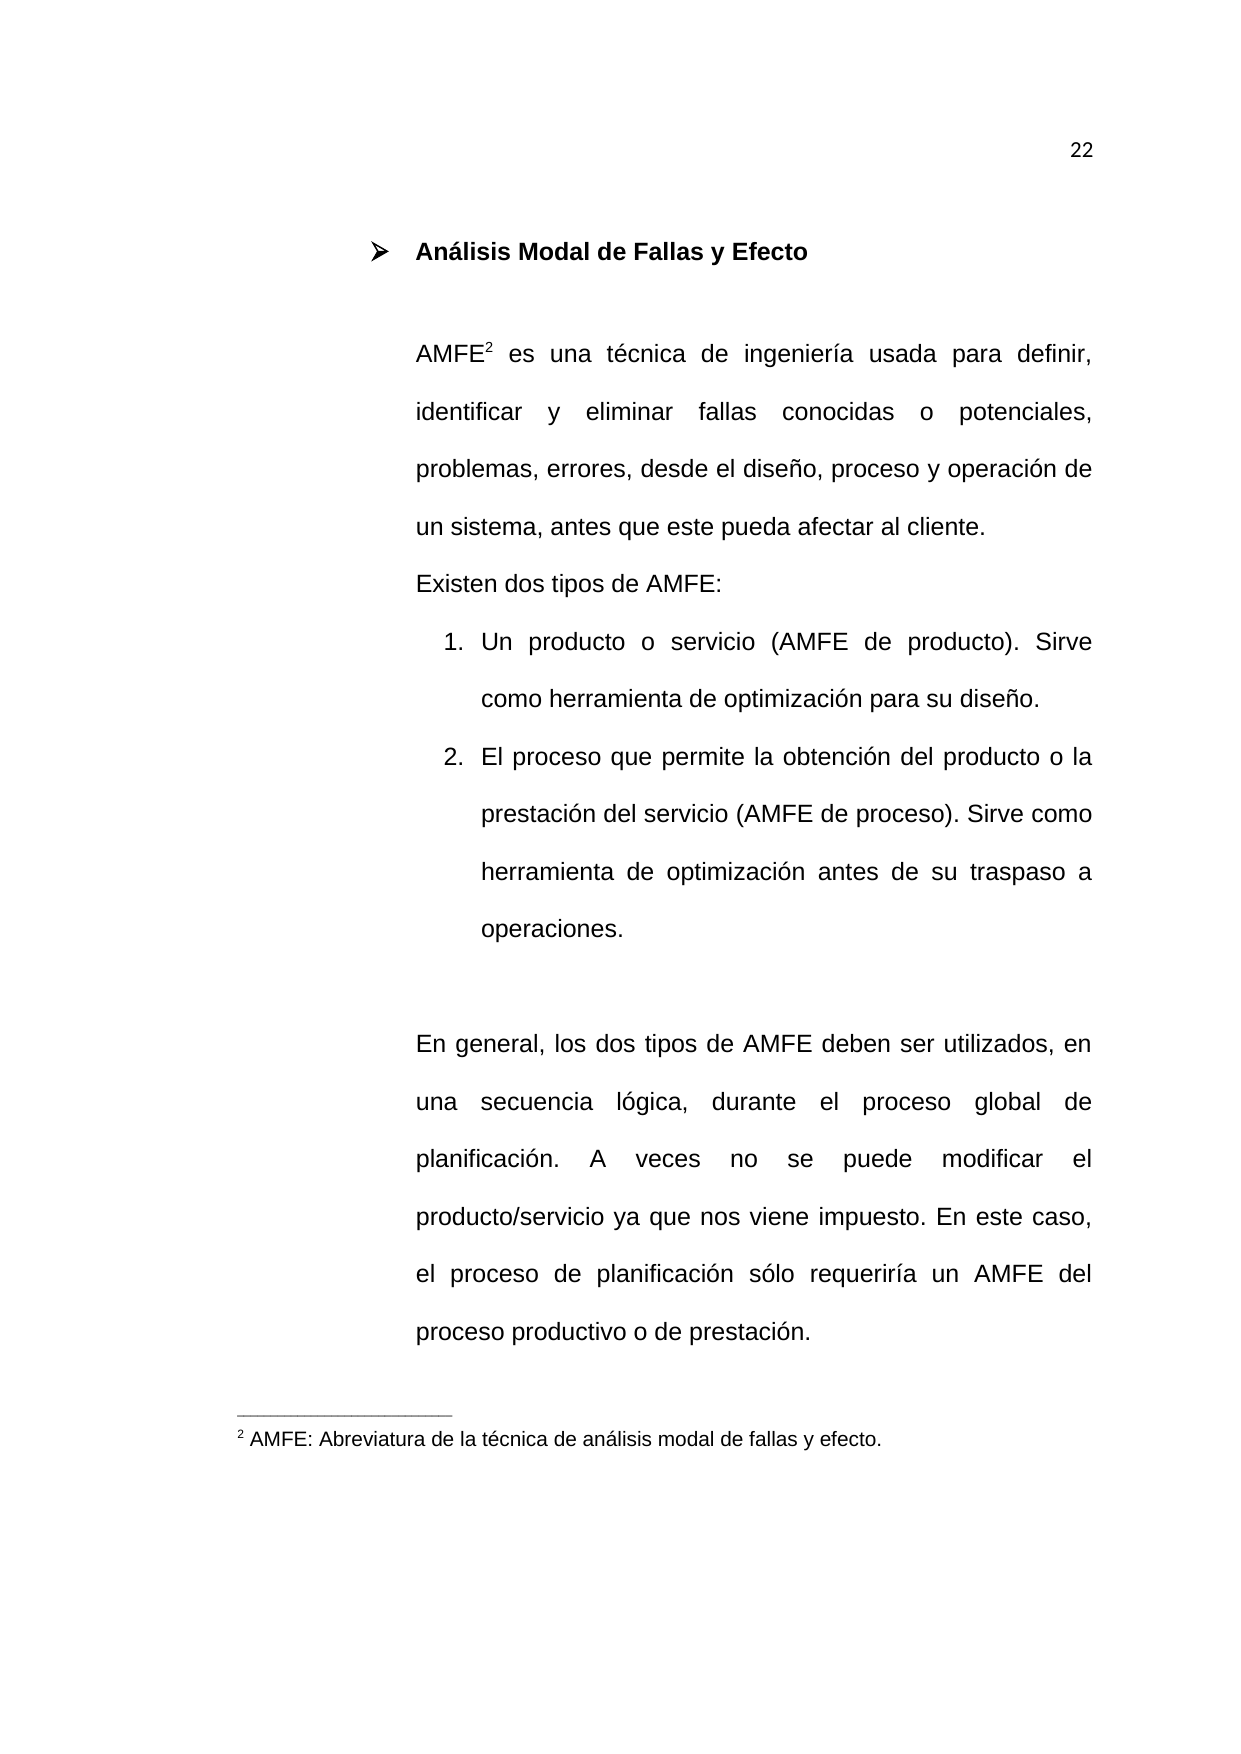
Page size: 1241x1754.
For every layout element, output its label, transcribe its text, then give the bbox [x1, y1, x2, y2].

list Un producto o servicio (AMFE de producto). Sirve como herramienta de optimización para su diseño. [443, 627, 1093, 713]
text 2 AMFE: Abreviatura de la técnica de análisis modal de fallas y efecto. [237, 1427, 1093, 1451]
text En general, los dos tipos de AMFE deben ser utilizados, en una secuencia lógica, durante el proceso global de planificación. A veces no se puede modificar el producto/servicio ya que nos viene impuesto. En este caso, el proceso de planificación sólo requeriría un AMFE del proceso productivo o de prestación. [416, 1029, 1093, 1346]
text AMFE2 es una técnica de ingeniería usada para definir, identificar y eliminar fallas conocidas o potenciales, problemas, errores, desde el diseño, proceso y operación de un sistema, antes que este pueda afectar al cliente. [416, 339, 1093, 541]
text Existen dos tipos de AMFE: [416, 569, 1093, 598]
text ________________________________ [237, 1403, 1093, 1427]
list Análisis Modal de Fallas y Efecto [370, 237, 1093, 266]
list El proceso que permite la obtención del producto o la prestación del servicio (AMFE de proceso). Sirve como herramienta de optimización antes de su traspaso a operaciones. [443, 742, 1093, 943]
